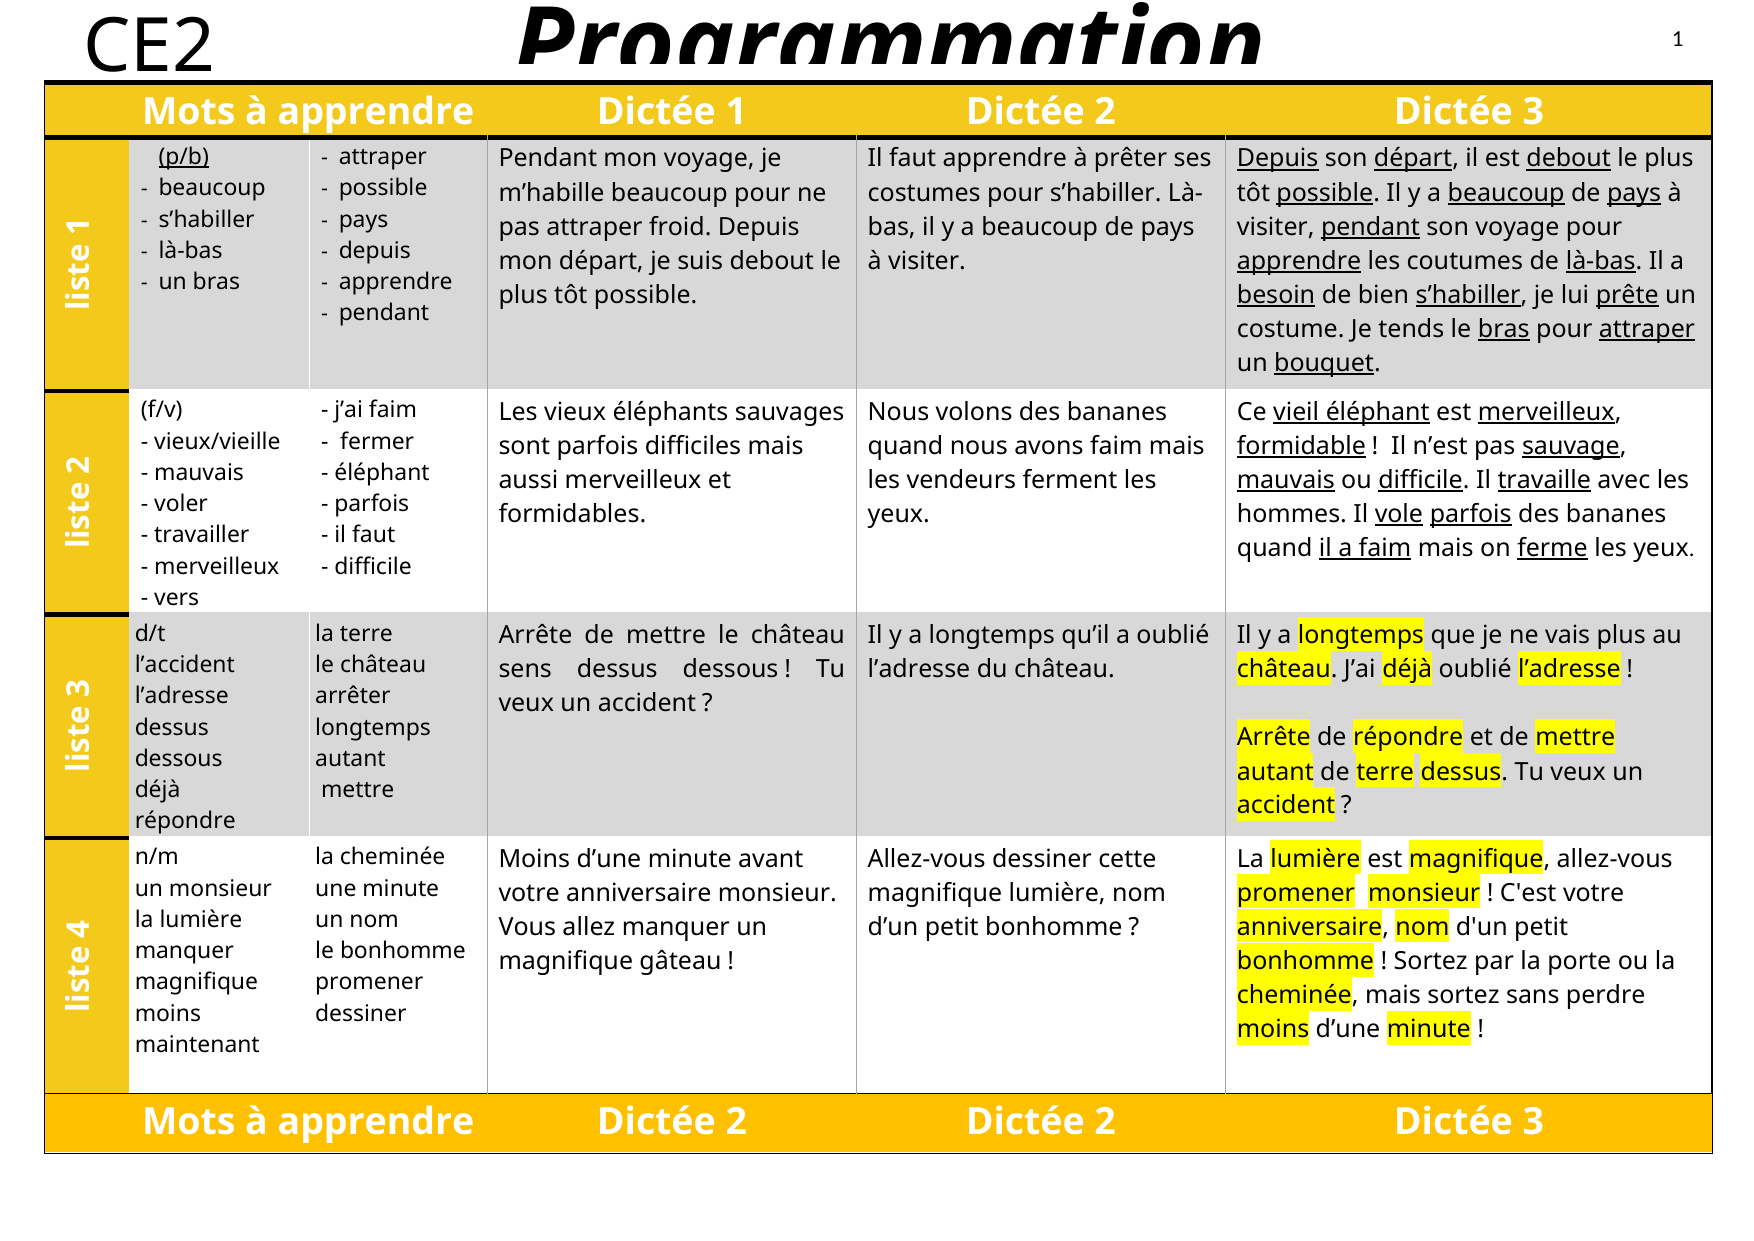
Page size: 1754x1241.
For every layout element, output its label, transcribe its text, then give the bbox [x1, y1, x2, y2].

table_cell n/m un monsieur la lumière manquer magnifique moins maintenant [129, 836, 309, 1093]
table_header Dictée 2 [856, 85, 1225, 135]
table_cell Depuis son départ, il est debout le plus tôt possible. Il y a beaucoup de pays à visiter, pendant son voyage pour apprendre les coutumes de là-bas. Il a besoin de bien s’habiller, je lui prête un costume. Je tends le bras pour attraper un bouquet. [1226, 140, 1711, 389]
table_cell - j’ai faim - fermer - éléphant - parfois - il faut - difficile [310, 389, 487, 612]
table_cell Ce vieil éléphant est merveilleux, formidable ! Il n’est pas sauvage, mauvais ou difficile. Il travaille avec les hommes. Il vole parfois des bananes quand il a faim mais on ferme les yeux. [1226, 389, 1711, 612]
table_cell liste 3 [45, 617, 129, 836]
table_cell (f/v) - vieux/vieille - mauvais - voler - travailler - merveilleux - vers [129, 389, 309, 612]
table_cell Il faut apprendre à prêter ses costumes pour s’habiller. Là-bas, il y a beaucoup de pays à visiter. [857, 140, 1225, 389]
table_cell Les vieux éléphants sauvages sont parfois difficiles mais aussi merveilleux et formidables. [488, 389, 856, 612]
table_header Mots à apprendre [129, 85, 487, 135]
table_cell Moins d’une minute avant votre anniversaire monsieur. Vous allez manquer un magnifique gâteau ! [488, 836, 856, 1093]
table_cell liste 2 [45, 393, 129, 612]
table_cell liste 1 [45, 140, 129, 389]
table_cell la terre le château arrêter longtemps autant mettre [310, 612, 487, 836]
table_cell La lumière est magnifique, allez-vous promener monsieur ! C'est votre anniversaire, nom d'un petit bonhomme ! Sortez par la porte ou la cheminée, mais sortez sans perdre moins d’une minute ! [1226, 836, 1711, 1093]
table_cell Nous volons des bananes quand nous avons faim mais les vendeurs ferment les yeux. [857, 389, 1225, 612]
table_cell la cheminée une minute un nom le bonhomme promener dessiner [310, 836, 487, 1093]
table_cell attraper possible pays depuis apprendre pendant [310, 140, 487, 389]
table_cell [45, 1094, 129, 1152]
table_cell (p/b) beaucoup s’habiller là-bas un bras [129, 140, 309, 389]
table_cell liste 4 [45, 840, 129, 1093]
table_cell Allez-vous dessiner cette magnifique lumière, nom d’un petit bonhomme ? [857, 836, 1225, 1093]
table_cell Mots à apprendre [129, 1094, 487, 1152]
table_cell Il y a longtemps qu’il a oublié l’adresse du château. [857, 612, 1225, 836]
table_cell Dictée 3 [1225, 1094, 1712, 1152]
table_cell Arrête de mettre le château sens dessus dessous ! Tu veux un accident ? [488, 612, 856, 836]
table_header Dictée 1 [487, 85, 856, 135]
table_cell d/t l’accident l’adresse dessus dessous déjà répondre [129, 612, 309, 836]
table_cell Il y a longtemps que je ne vais plus au château. J’ai déjà oublié l’adresse ! Arrête de répondre et de mettre autant de terre dessus. Tu veux un accident ? [1226, 612, 1711, 836]
table_header Dictée 3 [1225, 85, 1711, 135]
table_cell Dictée 2 [856, 1094, 1225, 1152]
table_cell Pendant mon voyage, je m’habille beaucoup pour ne pas attraper froid. Depuis mon départ, je suis debout le plus tôt possible. [488, 140, 856, 389]
table_cell Dictée 2 [487, 1094, 856, 1152]
table_header [45, 85, 129, 135]
